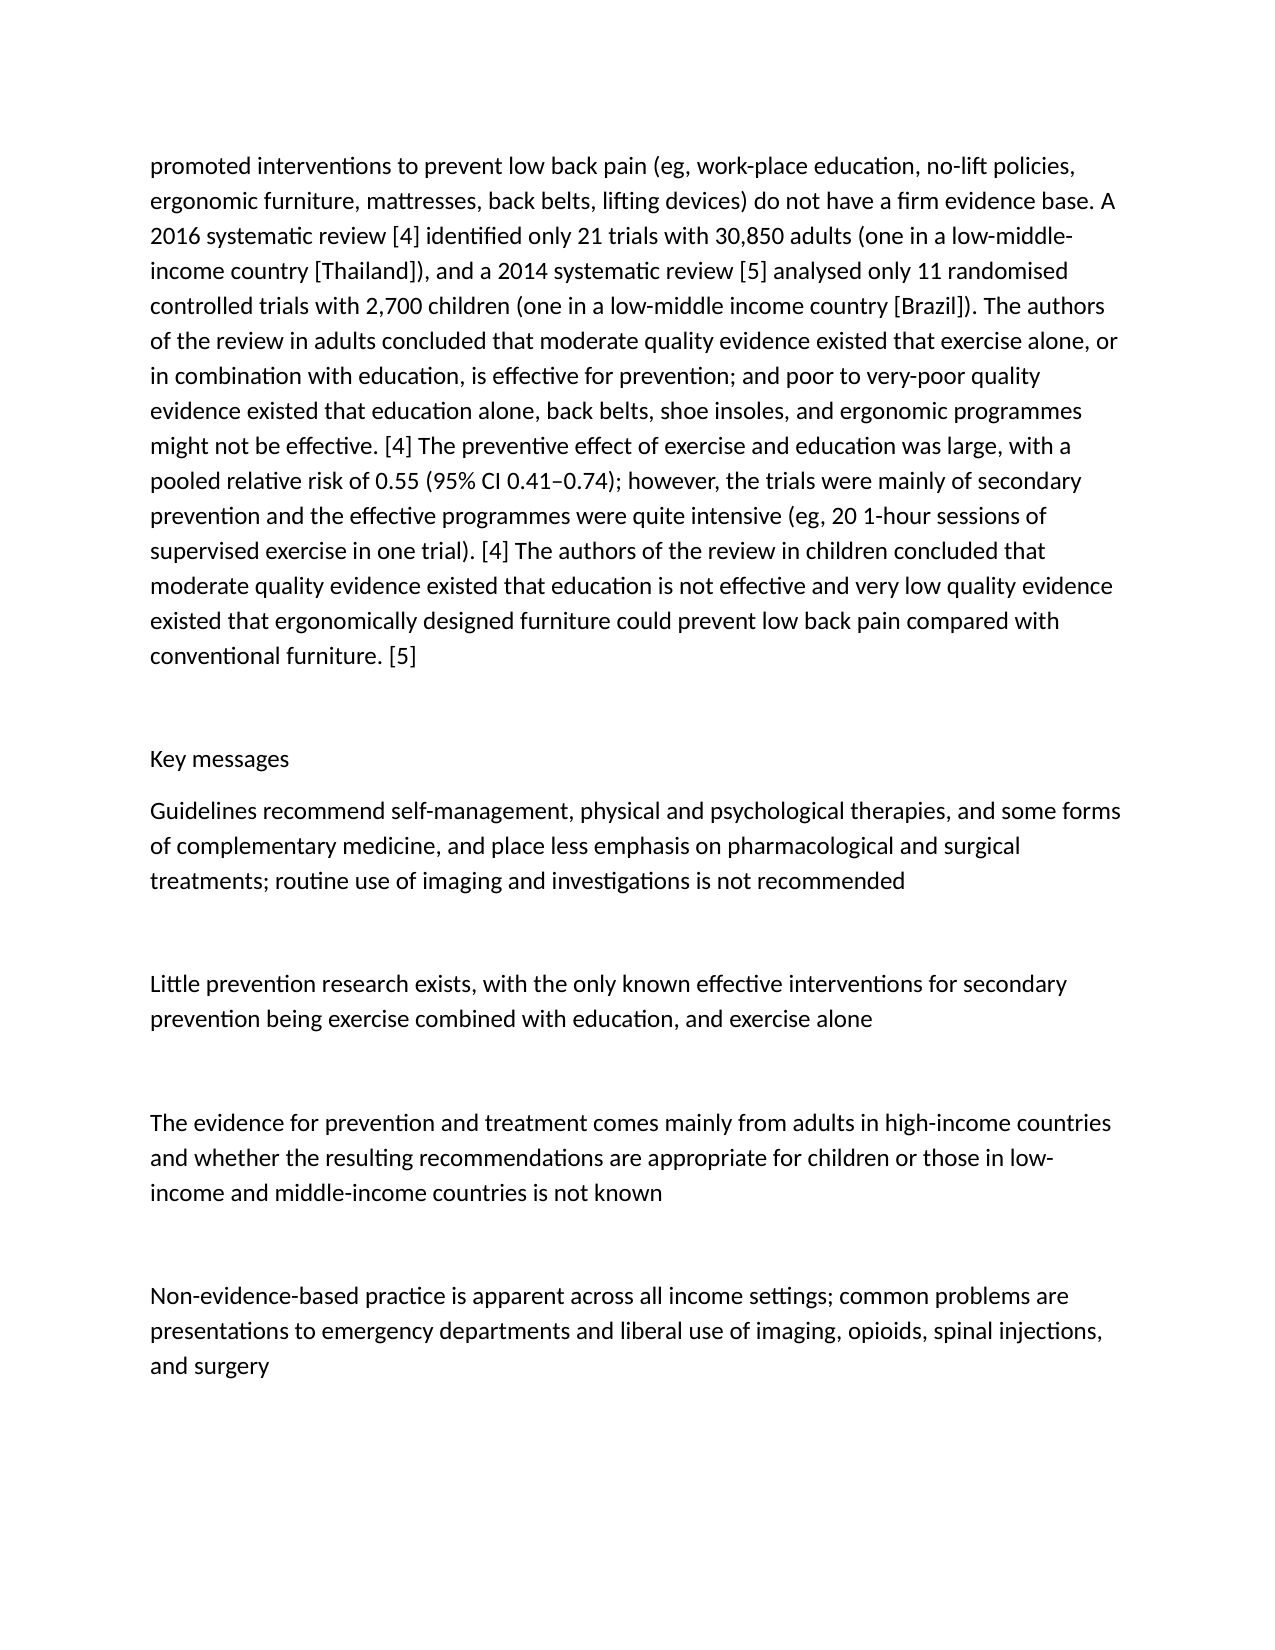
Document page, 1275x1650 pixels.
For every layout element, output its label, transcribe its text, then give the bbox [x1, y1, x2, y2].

text Key messages [150, 743, 1125, 774]
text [150, 150, 1125, 671]
text Guidelines recommend self-management, physical and psychological therapies, and some forms of complementary medicine, and place less emphasis on pharmacological and surgical treatments; routine use of imaging and investigations is not recommended [150, 795, 1125, 896]
text Non-evidence-based practice is apparent across all income settings; common problems are presentations to emergency departments and liberal use of imaging, opioids, spinal injections, and surgery [150, 1280, 1125, 1381]
text Little prevention research exists, with the only known effective interventions for secondary prevention being exercise combined with education, and exercise alone [150, 968, 1125, 1034]
text The evidence for prevention and treatment comes mainly from adults in high-income countries and whether the resulting recommendations are appropriate for children or those in low-income and middle-income countries is not known [150, 1107, 1125, 1207]
